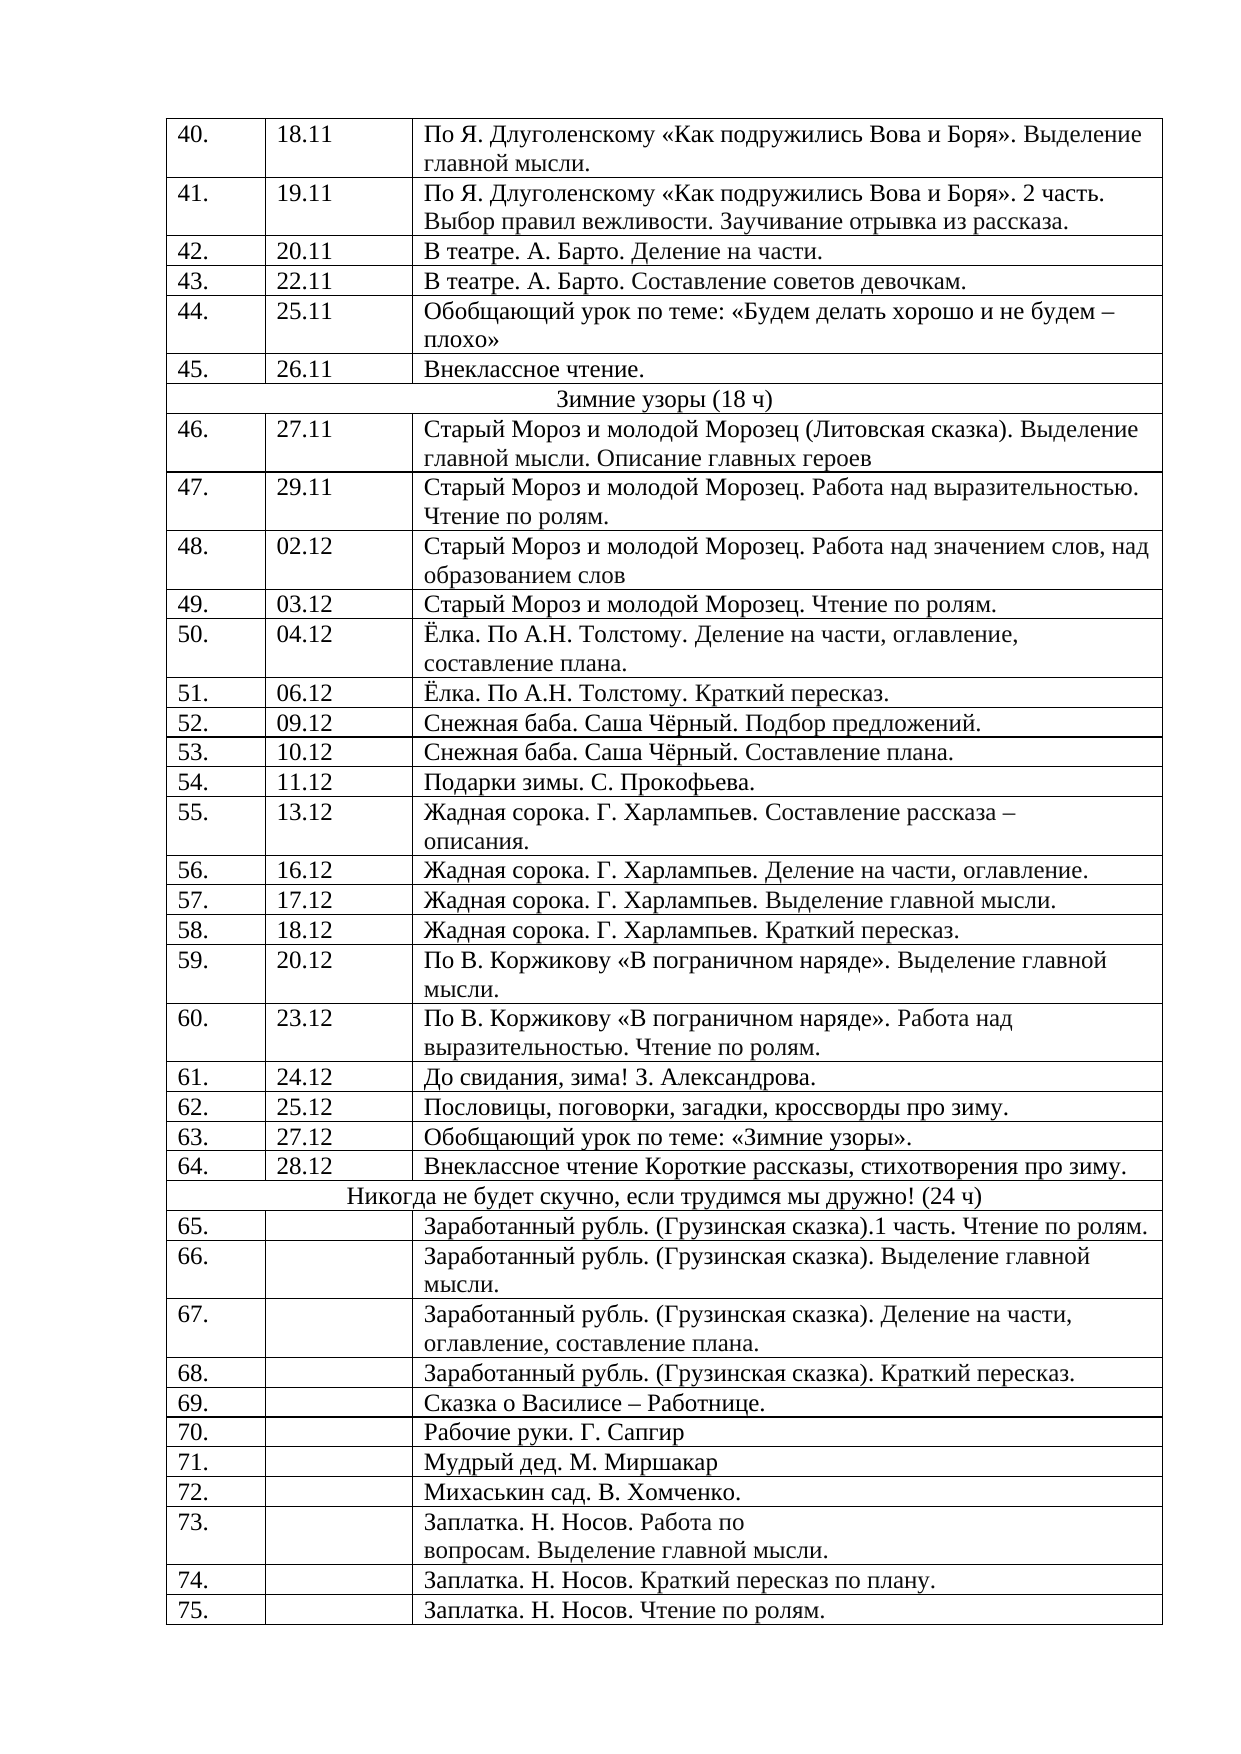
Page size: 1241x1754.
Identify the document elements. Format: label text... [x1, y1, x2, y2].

table_cell [167, 590, 265, 618]
table_cell [167, 885, 265, 914]
table_cell [167, 856, 265, 884]
table_cell Жадная сорока. Г. Харлампьев. Краткий пересказ. [413, 915, 1162, 944]
table_cell [167, 1004, 265, 1061]
table_cell [167, 1565, 265, 1594]
table_cell [167, 296, 265, 353]
table_cell Жадная сорока. Г. Харлампьев. Составление рассказа – описания. [413, 797, 1162, 854]
table_cell 16.12 [266, 856, 412, 884]
table_cell [167, 619, 265, 677]
table_cell 02.12 [266, 531, 412, 588]
table_cell [167, 797, 265, 854]
table_cell 24.12 [266, 1062, 412, 1091]
table_cell [167, 1211, 265, 1240]
table_cell Михаськин сад. В. Хомченко. [413, 1477, 1162, 1506]
table_cell Зимние узоры (18 ч) [167, 384, 1162, 413]
table_cell Снежная баба. Саша Чёрный. Составление плана. [413, 738, 1162, 766]
table_cell 09.12 [266, 708, 412, 736]
table_cell [167, 414, 265, 471]
table_cell [266, 1418, 412, 1446]
table_cell Обобщающий урок по теме: «Зимние узоры». [413, 1122, 1162, 1150]
table_cell [167, 1507, 265, 1564]
table_cell По Я. Длуголенскому «Как подружились Вова и Боря». 2 часть. Выбор правил вежливости. Заучивание отрывка из рассказа. [413, 178, 1162, 235]
table_cell [167, 1358, 265, 1387]
table_cell По В. Коржикову «В пограничном наряде». Работа над выразительностью. Чтение по ролям. [413, 1004, 1162, 1061]
table_cell [167, 178, 265, 235]
table_cell 25.11 [266, 296, 412, 353]
table_cell [167, 236, 265, 265]
table_cell 11.12 [266, 767, 412, 796]
table_cell По Я. Длуголенскому «Как подружились Вова и Боря». Выделение главной мысли. [413, 119, 1162, 177]
table_cell 19.11 [266, 178, 412, 235]
table_cell [167, 1388, 265, 1416]
table_cell 23.12 [266, 1004, 412, 1061]
table_cell 25.12 [266, 1092, 412, 1121]
table_cell [167, 945, 265, 1002]
table_cell 18.11 [266, 119, 412, 177]
table_cell [266, 1565, 412, 1594]
table_cell Заработанный рубль. (Грузинская сказка). Деление на части, оглавление, составление плана. [413, 1299, 1162, 1357]
table_cell Внеклассное чтение Короткие рассказы, стихотворения про зиму. [413, 1151, 1162, 1180]
table_cell Подарки зимы. С. Прокофьева. [413, 767, 1162, 796]
table_cell [167, 531, 265, 588]
table_cell 13.12 [266, 797, 412, 854]
table_cell [266, 1595, 412, 1624]
table_cell [167, 266, 265, 295]
table_cell Внеклассное чтение. [413, 354, 1162, 383]
table_cell [167, 1092, 265, 1121]
table_cell Жадная сорока. Г. Харлампьев. Выделение главной мысли. [413, 885, 1162, 914]
table_cell 29.11 [266, 473, 412, 530]
table_cell [266, 1447, 412, 1476]
table_cell В театре. А. Барто. Составление советов девочкам. [413, 266, 1162, 295]
table_cell Снежная баба. Саша Чёрный. Подбор предложений. [413, 708, 1162, 736]
table_cell [167, 1151, 265, 1180]
table_cell Старый Мороз и молодой Морозец. Чтение по ролям. [413, 590, 1162, 618]
table_cell 06.12 [266, 678, 412, 707]
table_cell [167, 738, 265, 766]
table_cell [266, 1211, 412, 1240]
table_cell [167, 767, 265, 796]
table_cell Жадная сорока. Г. Харлампьев. Деление на части, оглавление. [413, 856, 1162, 884]
table_cell [266, 1388, 412, 1416]
table_cell 03.12 [266, 590, 412, 618]
table_cell До свидания, зима! З. Александрова. [413, 1062, 1162, 1091]
table_cell 22.11 [266, 266, 412, 295]
table_cell 28.12 [266, 1151, 412, 1180]
table_cell 17.12 [266, 885, 412, 914]
table_cell Старый Мороз и молодой Морозец. Работа над выразительностью. Чтение по ролям. [413, 473, 1162, 530]
table_cell 20.12 [266, 945, 412, 1002]
table_cell Обобщающий урок по теме: «Будем делать хорошо и не будем – плохо» [413, 296, 1162, 353]
table_cell Старый Мороз и молодой Морозец. Работа над значением слов, над образованием слов [413, 531, 1162, 588]
table_cell [167, 915, 265, 944]
table_cell [167, 473, 265, 530]
table_cell Заплатка. Н. Носов. Краткий пересказ по плану. [413, 1565, 1162, 1594]
table_cell Ёлка. По А.Н. Толстому. Краткий пересказ. [413, 678, 1162, 707]
table_cell [167, 1595, 265, 1624]
table_cell 27.12 [266, 1122, 412, 1150]
table_cell 20.11 [266, 236, 412, 265]
table_cell [167, 1418, 265, 1446]
table_cell [167, 678, 265, 707]
table_cell [167, 1062, 265, 1091]
table_cell Мудрый дед. М. Миршакар [413, 1447, 1162, 1476]
table_cell 26.11 [266, 354, 412, 383]
table_cell [266, 1477, 412, 1506]
table_cell По В. Коржикову «В пограничном наряде». Выделение главной мысли. [413, 945, 1162, 1002]
table_cell [266, 1299, 412, 1357]
table_cell 18.12 [266, 915, 412, 944]
table_cell 04.12 [266, 619, 412, 677]
table_cell В театре. А. Барто. Деление на части. [413, 236, 1162, 265]
table_cell Заработанный рубль. (Грузинская сказка). Выделение главной мысли. [413, 1241, 1162, 1298]
table_cell Заплатка. Н. Носов. Чтение по ролям. [413, 1595, 1162, 1624]
table_cell [266, 1358, 412, 1387]
table_cell Заработанный рубль. (Грузинская сказка).1 часть. Чтение по ролям. [413, 1211, 1162, 1240]
table_cell Заработанный рубль. (Грузинская сказка). Краткий пересказ. [413, 1358, 1162, 1387]
table_cell Заплатка. Н. Носов. Работа по вопросам. Выделение главной мысли. [413, 1507, 1162, 1564]
table_cell Ёлка. По А.Н. Толстому. Деление на части, оглавление, составление плана. [413, 619, 1162, 677]
table_cell 27.11 [266, 414, 412, 471]
table_cell [167, 1122, 265, 1150]
table_cell [167, 1299, 265, 1357]
table_cell Никогда не будет скучно, если трудимся мы дружно! (24 ч) [167, 1181, 1162, 1210]
table_cell Рабочие руки. Г. Сапгир [413, 1418, 1162, 1446]
table_cell [167, 354, 265, 383]
table_cell 10.12 [266, 738, 412, 766]
table_cell Старый Мороз и молодой Морозец (Литовская сказка). Выделение главной мысли. Описание главных героев [413, 414, 1162, 471]
table_cell [167, 1447, 265, 1476]
table_cell [167, 119, 265, 177]
table_cell [266, 1241, 412, 1298]
table_cell [266, 1507, 412, 1564]
table_cell [167, 1477, 265, 1506]
table_cell [167, 708, 265, 736]
table_cell [167, 1241, 265, 1298]
table_cell Пословицы, поговорки, загадки, кроссворды про зиму. [413, 1092, 1162, 1121]
table_cell Сказка о Василисе – Работнице. [413, 1388, 1162, 1416]
